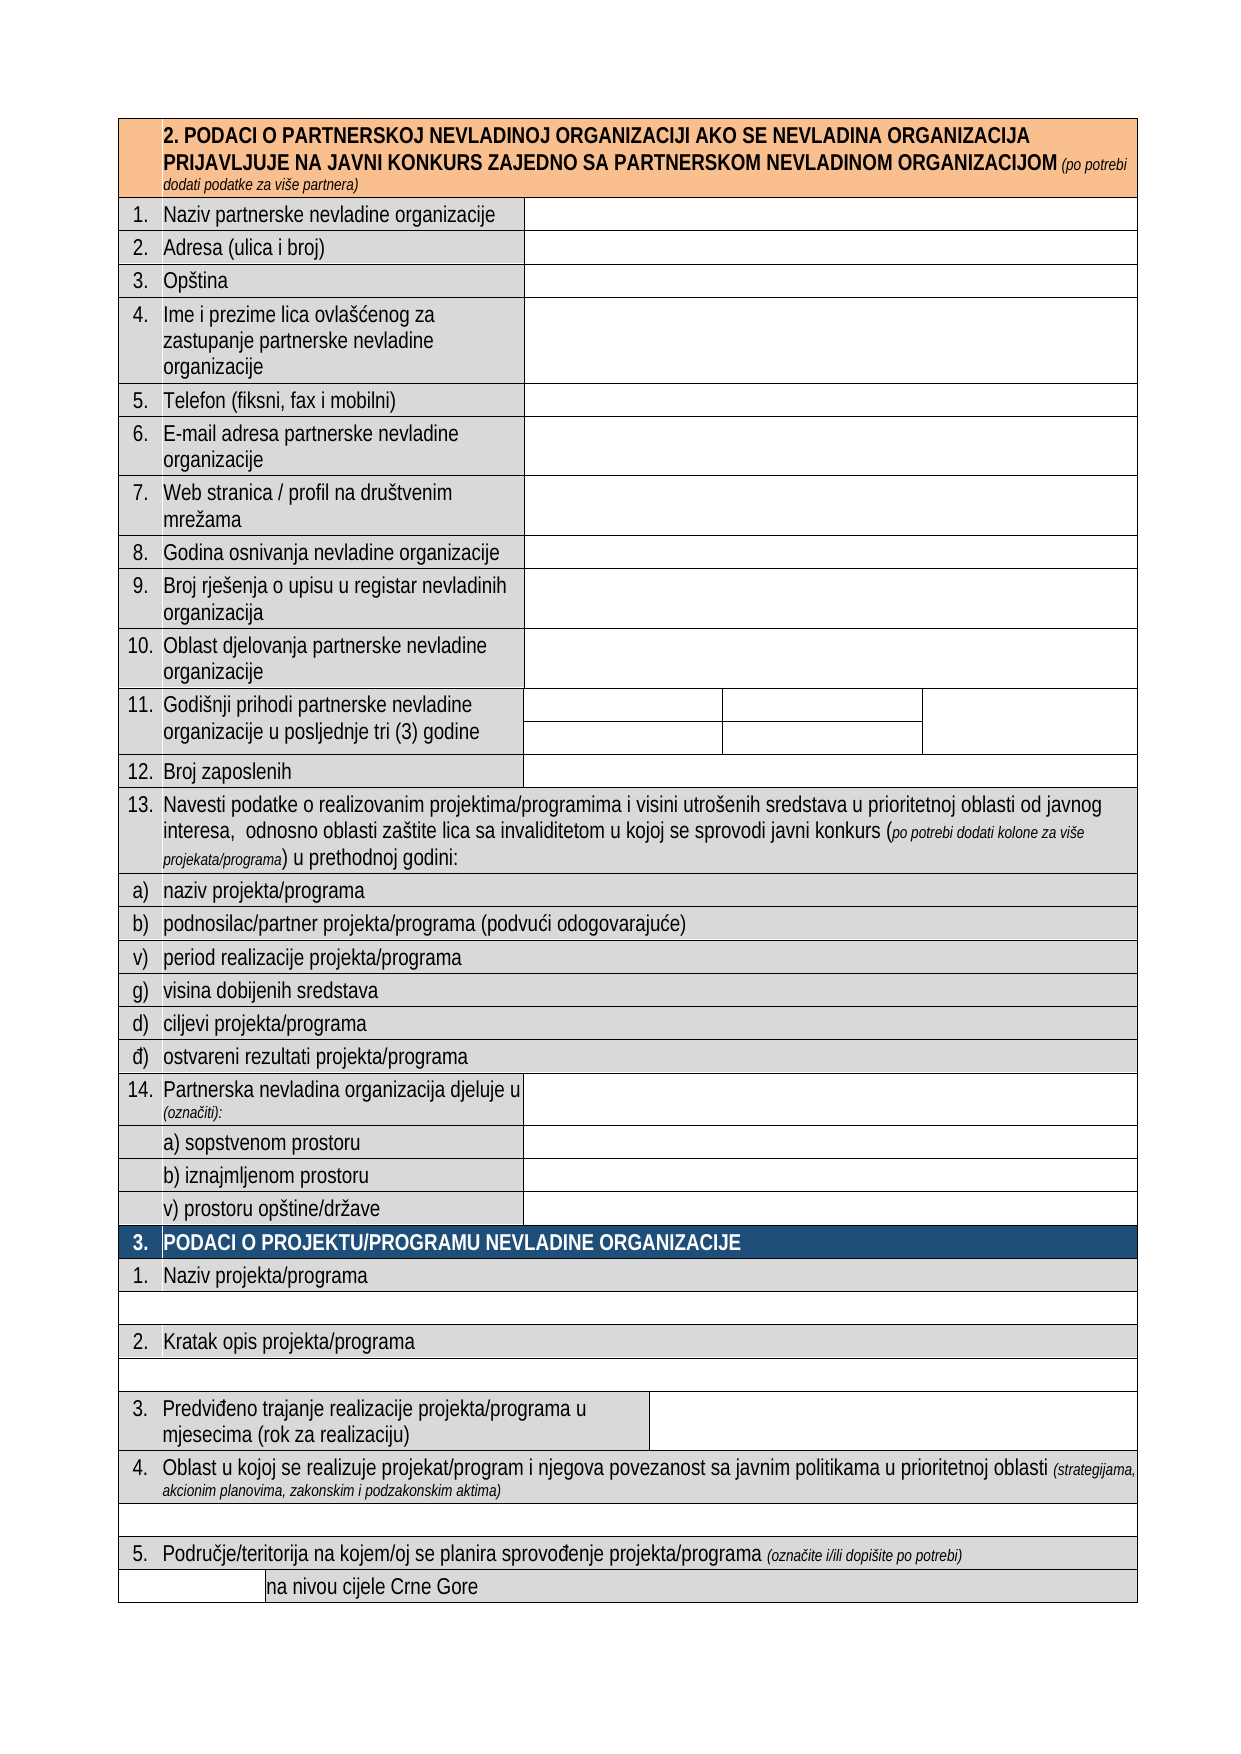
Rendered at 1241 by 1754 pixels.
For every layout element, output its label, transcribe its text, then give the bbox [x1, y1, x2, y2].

table_cell b) [119, 907, 162, 939]
table_cell PODACI O PROJEKTU/PROGRAMU NEVLADINE ORGANIZACIJE [163, 1226, 1137, 1258]
table_cell Web stranica / profil na društvenim mrežama [163, 476, 524, 535]
table_cell Broj rješenja o upisu u registar nevladinih organizacija [163, 569, 524, 628]
table_cell ostvareni rezultati projekta/programa [163, 1040, 1137, 1072]
table_cell 12. [119, 755, 162, 787]
table_cell 2. [119, 1325, 162, 1357]
table_cell 2. [119, 231, 162, 263]
table_cell 2. PODACI O PARTNERSKOJ NEVLADINOJ ORGANIZACIJI AKO SE NEVLADINA ORGANIZACIJA PRIJAVLJUJE NA JAVNI KONKURS ZAJEDNO SA PARTNERSKOM NEVLADINOM ORGANIZACIJOM (po potrebi dodati podatke za više partnera) [163, 119, 1137, 197]
table_cell a) [119, 874, 162, 906]
table_cell 4. [119, 298, 162, 383]
table_cell 11. [119, 689, 162, 754]
table_cell E-mail adresa partnerske nevladine organizacije [163, 417, 524, 475]
table_cell Oblast djelovanja partnerske nevladine organizacije [163, 629, 524, 687]
table_cell g) [119, 974, 162, 1006]
table_cell [119, 1359, 1137, 1391]
table_cell ciljevi projekta/programa [163, 1007, 1137, 1039]
table_cell podnosilac/partner projekta/programa (podvući odogovarajuće) [163, 907, 1137, 939]
table_cell 4. [119, 1451, 162, 1503]
table_cell [525, 265, 1137, 297]
table_cell [525, 536, 1137, 568]
table_cell [723, 689, 922, 721]
table_cell Navesti podatke o realizovanim projektima/programima i visini utrošenih sredstava u prioritetnoj oblasti od javnog interesa, odnosno oblasti zaštite lica sa invaliditetom u kojoj se sprovodi javni konkurs (po potrebi dodati kolone za više projekata/programa) u prethodnoj godini: [163, 788, 1137, 873]
table_cell visina dobijenih sredstava [163, 974, 1137, 1006]
table_cell [525, 417, 1137, 475]
table_cell [923, 689, 1137, 721]
table_cell 1. [119, 198, 162, 230]
table_cell [119, 1192, 162, 1224]
table_cell [119, 1504, 1137, 1536]
table_cell [723, 722, 922, 754]
table_cell Godišnji prihodi partnerske nevladine organizacije u posljednje tri (3) godine [163, 689, 523, 754]
table_cell Kratak opis projekta/programa [163, 1325, 1137, 1357]
table_cell Naziv partnerske nevladine organizacije [163, 198, 524, 230]
table_cell [524, 755, 1137, 787]
table_cell Partnerska nevladina organizacija djeluje u (označiti): [163, 1074, 523, 1125]
table_cell 1. [119, 1259, 162, 1291]
table_cell Oblast u kojoj se realizuje projekat/program i njegova povezanost sa javnim politikama u prioritetnoj oblasti (strategijama, akcionim planovima, zakonskim i podzakonskim aktima) [162, 1451, 1137, 1503]
table_cell Naziv projekta/programa [163, 1259, 1137, 1291]
table_cell 7. [119, 476, 162, 535]
table_cell b) iznajmljenom prostoru [163, 1159, 523, 1191]
table_cell [119, 1570, 162, 1602]
table_cell 5. [119, 384, 162, 416]
table_cell [525, 198, 1137, 230]
table_cell 3. [119, 1392, 162, 1450]
table_cell v) prostoru opštine/države [163, 1192, 523, 1224]
table_cell [524, 1159, 1137, 1191]
table_cell [119, 119, 162, 197]
table_cell Broj zaposlenih [163, 755, 523, 787]
table_cell Ime i prezime lica ovlašćenog za zastupanje partnerske nevladine organizacije [163, 298, 524, 383]
table_cell Godina osnivanja nevladine organizacije [163, 536, 524, 568]
table_cell Područje/teritorija na kojem/oj se planira sprovođenje projekta/programa (označite i/ili dopišite po potrebi) [162, 1537, 1137, 1569]
table_cell [162, 1570, 265, 1602]
table_cell 5. [119, 1537, 162, 1569]
table_cell 3. [119, 265, 162, 297]
table_cell [525, 569, 1137, 628]
table_cell [525, 629, 1137, 687]
table_cell 6. [119, 417, 162, 475]
table_cell 13. [119, 788, 162, 873]
table_cell na nivou cijele Crne Gore [266, 1570, 1137, 1602]
table_cell [923, 721, 1137, 754]
table_cell Adresa (ulica i broj) [163, 231, 524, 263]
table_cell a) sopstvenom prostoru [163, 1126, 523, 1158]
table_cell 8. [119, 536, 162, 568]
table_cell naziv projekta/programa [163, 874, 1137, 906]
table_cell Opština [163, 265, 524, 297]
table_cell [119, 1159, 162, 1191]
table_cell [119, 1126, 162, 1158]
table_cell Predviđeno trajanje realizacije projekta/programa u mjesecima (rok za realizaciju) [162, 1392, 649, 1450]
table_cell [524, 1126, 1137, 1158]
table_cell [525, 384, 1137, 416]
table_cell period realizacije projekta/programa [163, 941, 1137, 973]
table_cell đ) [119, 1040, 162, 1072]
table_cell [525, 298, 1137, 383]
table_cell 3. [119, 1226, 162, 1258]
table_cell 14. [119, 1074, 162, 1125]
table_cell Telefon (fiksni, fax i mobilni) [163, 384, 524, 416]
table_cell d) [119, 1007, 162, 1039]
table_cell [650, 1392, 1137, 1450]
table_cell [525, 231, 1137, 263]
table_cell [524, 1192, 1137, 1224]
table_cell v) [119, 941, 162, 973]
table_cell [524, 1074, 1137, 1125]
table_cell [524, 689, 722, 721]
table_cell [119, 1292, 1137, 1324]
table_cell [524, 722, 722, 754]
table_cell 10. [119, 629, 162, 687]
table_cell 9. [119, 569, 162, 628]
table_cell [525, 476, 1137, 535]
